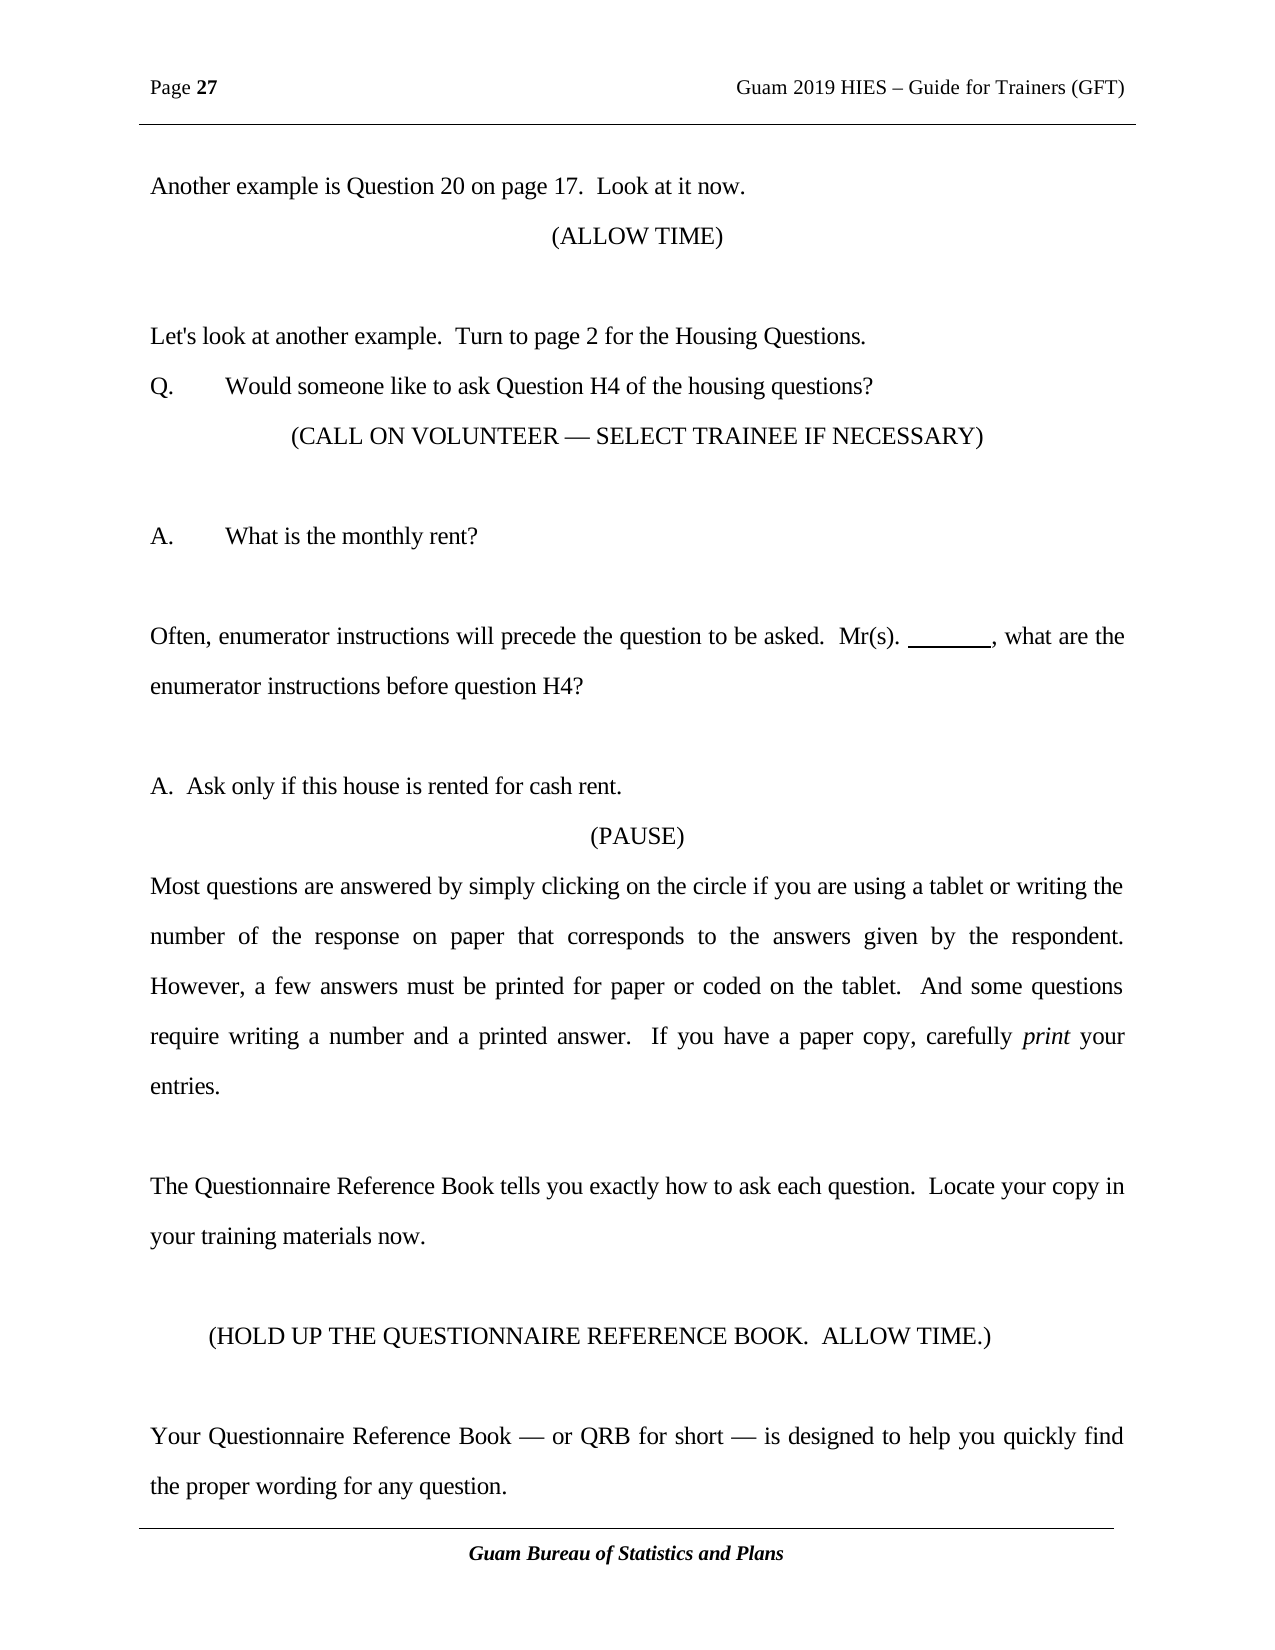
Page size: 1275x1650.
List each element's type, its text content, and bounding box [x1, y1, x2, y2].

text (PAUSE) [150, 800, 1125, 850]
text Your Questionnaire Reference Book — or QRB for short — is designed to help you quickly find the proper wording for any question. [150, 1400, 1125, 1500]
text A. What is the monthly rent? [150, 500, 1125, 550]
text Often, enumerator instructions will precede the question to be asked. Mr(s). , what are the enumerator instructions before question H4? [150, 600, 1125, 700]
text (HOLD UP THE QUESTIONNAIRE REFERENCE BOOK. ALLOW TIME.) [150, 1300, 1050, 1350]
text Let's look at another example. Turn to page 2 for the Housing Questions. [150, 300, 1125, 350]
text Most questions are answered by simply clicking on the circle if you are using a tablet or writing the number of the response on paper that corresponds to the answers given by the respondent. However, a few answers must be printed for paper or coded on the tablet. And some questions require writing a number and a printed answer. If you have a paper copy, carefully print your entries. [150, 850, 1125, 1100]
text A. Ask only if this house is rented for cash rent. [150, 750, 1125, 800]
text Another example is Question 20 on page 17. Look at it now. [150, 150, 1125, 200]
text (CALL ON VOLUNTEER — SELECT TRAINEE IF NECESSARY) [150, 400, 1125, 450]
text Q. Would someone like to ask Question H4 of the housing questions? [150, 350, 1125, 400]
text (ALLOW TIME) [150, 200, 1125, 250]
text The Questionnaire Reference Book tells you exactly how to ask each question. Locate your copy in your training materials now. [150, 1150, 1125, 1250]
